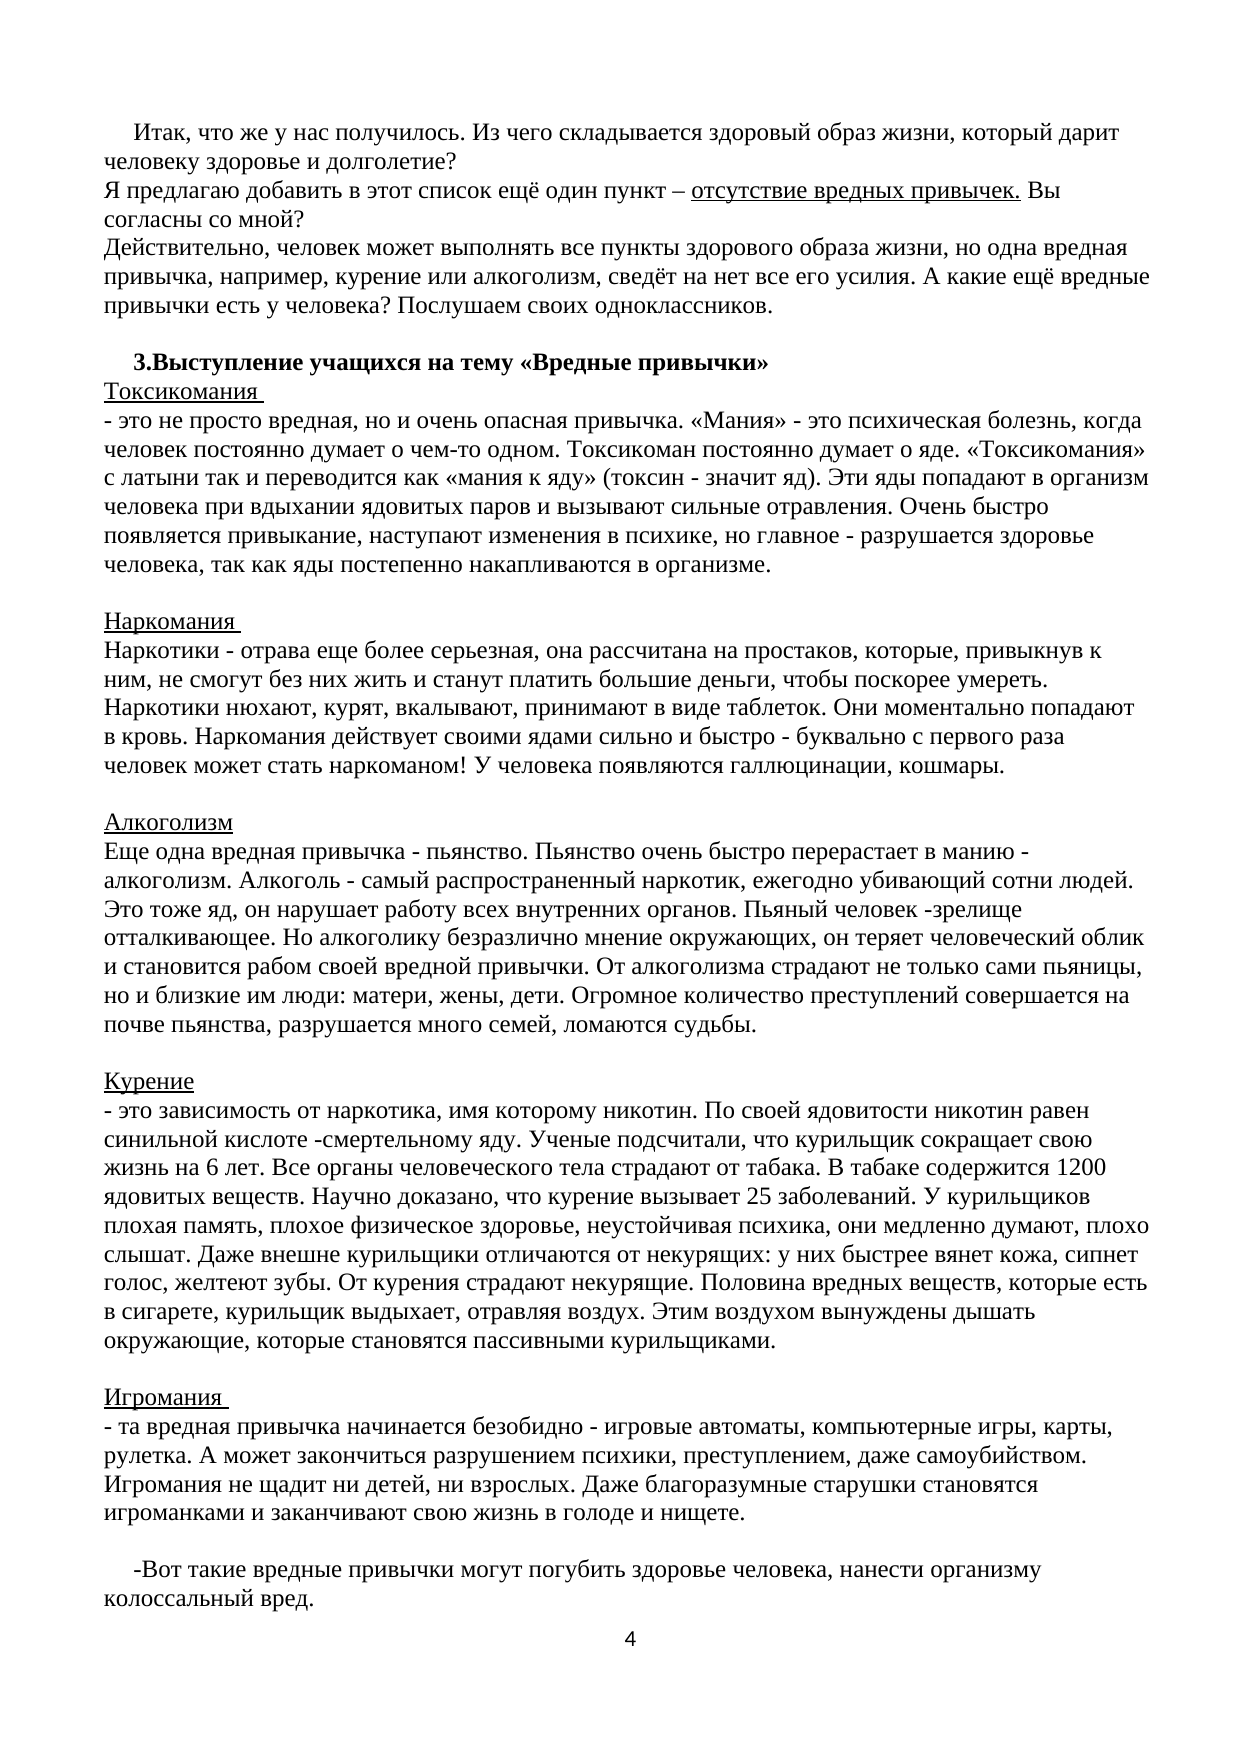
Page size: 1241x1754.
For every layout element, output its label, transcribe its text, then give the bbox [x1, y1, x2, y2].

text Итак, что же у нас получилось. Из чего складывается здоровый образ жизни, который дарит человеку здоровье и долголетие? Я предлагаю добавить в этот список ещё один пункт – отсутствие вредных привычек. Вы согласны со мной? Действительно, человек может выполнять все пункты здорового образа жизни, но одна вредная привычка, например, курение или алкоголизм, сведёт на нет все его усилия. А какие ещё вредные привычки есть у человека? Послушаем своих одноклассников. [103, 117, 1152, 319]
text -Вот такие вредные привычки могут погубить здоровье человека, нанести организму колоссальный вред. [103, 1554, 1152, 1612]
text 3.Выступление учащихся на тему «Вредные привычки» Токсикомания - это не просто вредная, но и очень опасная привычка. «Мания» - это психическая болезнь, когда человек постоянно думает о чем-то одном. Токсикоман постоянно думает о яде. «Токсикомания» с латыни так и переводится как «мания к яду» (токсин - значит яд). Эти яды попадают в организм человека при вдыхании ядовитых паров и вызывают сильные отравления. Очень быстро появляется привыкание, наступают изменения в психике, но главное - разрушается здоровье человека, так как яды постепенно накапливаются в организме. Наркомания Наркотики - отрава еще более серьезная, она рассчитана на простаков, которые, привыкнув к ним, не смогут без них жить и станут платить большие деньги, чтобы поскорее умереть. Наркотики нюхают, курят, вкалывают, принимают в виде таблеток. Они моментально попадают в кровь. Наркомания действует своими ядами сильно и быстро - буквально с первого раза человек может стать наркоманом! У человека появляются галлюцинации, кошмары. Алкоголизм Еще одна вредная привычка - пьянство. Пьянство очень быстро перерастает в манию - алкоголизм. Алкоголь - самый распространенный наркотик, ежегодно убивающий сотни людей. Это тоже яд, он нарушает работу всех внутренних органов. Пьяный человек -зрелище отталкивающее. Но алкоголику безразлично мнение окружающих, он теряет человеческий облик и становится рабом своей вредной привычки. От алкоголизма страдают не только сами пьяницы, но и близкие им люди: матери, жены, дети. Огромное количество преступлений совершается на почве пьянства, разрушается много семей, ломаются судьбы. Курение - это зависимость от наркотика, имя которому никотин. По своей ядовитости никотин равен синильной кислоте -смертельному яду. Ученые подсчитали, что курильщик сокращает свою жизнь на 6 лет. Все органы человеческого тела страдают от табака. В табаке содержится 1200 ядовитых веществ. Научно доказано, что курение вызывает 25 заболеваний. У курильщиков плохая память, плохое физическое здоровье, неустойчивая психика, они медленно думают, плохо слышат. Даже внешне курильщики отличаются от некурящих: у них быстрее вянет кожа, сипнет голос, желтеют зубы. От курения страдают некурящие. Половина вредных веществ, которые есть в сигарете, курильщик выдыхает, отравляя воздух. Этим воздухом вынуждены дышать окружающие, которые становятся пассивными курильщиками. Игромания - та вредная привычка начинается безобидно - игровые автоматы, компьютерные игры, карты, рулетка. А может закончиться разрушением психики, преступлением, даже самоубийством. Игромания не щадит ни детей, ни взрослых. Даже благоразумные старушки становятся игроманками и заканчивают свою жизнь в голоде и нищете. [103, 347, 1152, 1554]
